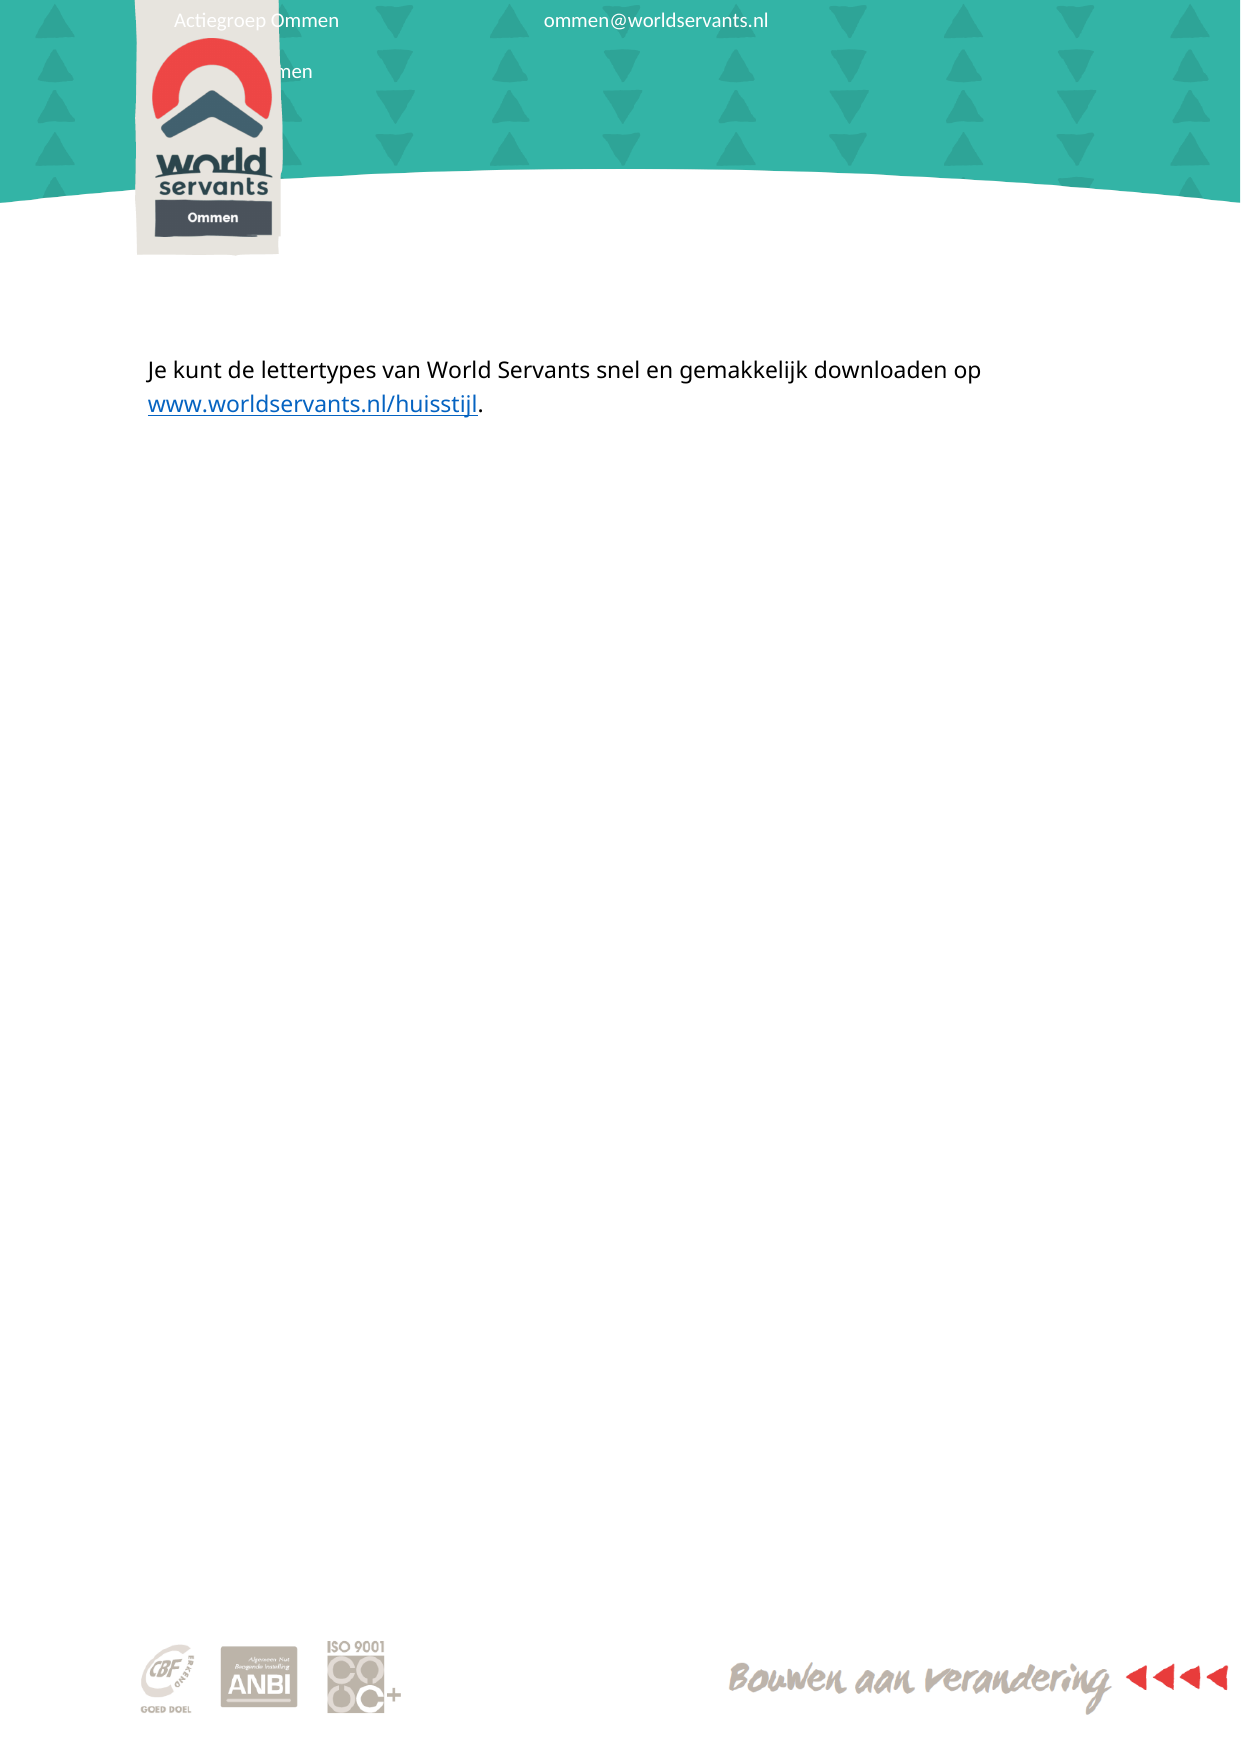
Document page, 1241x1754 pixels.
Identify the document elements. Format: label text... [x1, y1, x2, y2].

picture [0, 0, 1241, 257]
text Je kunt de lettertypes van World Servants snel en gemakkelijk downloaden op www.worldservants.nl/huisstijl. [148, 354, 1093, 419]
picture [0, 1631, 1241, 1754]
